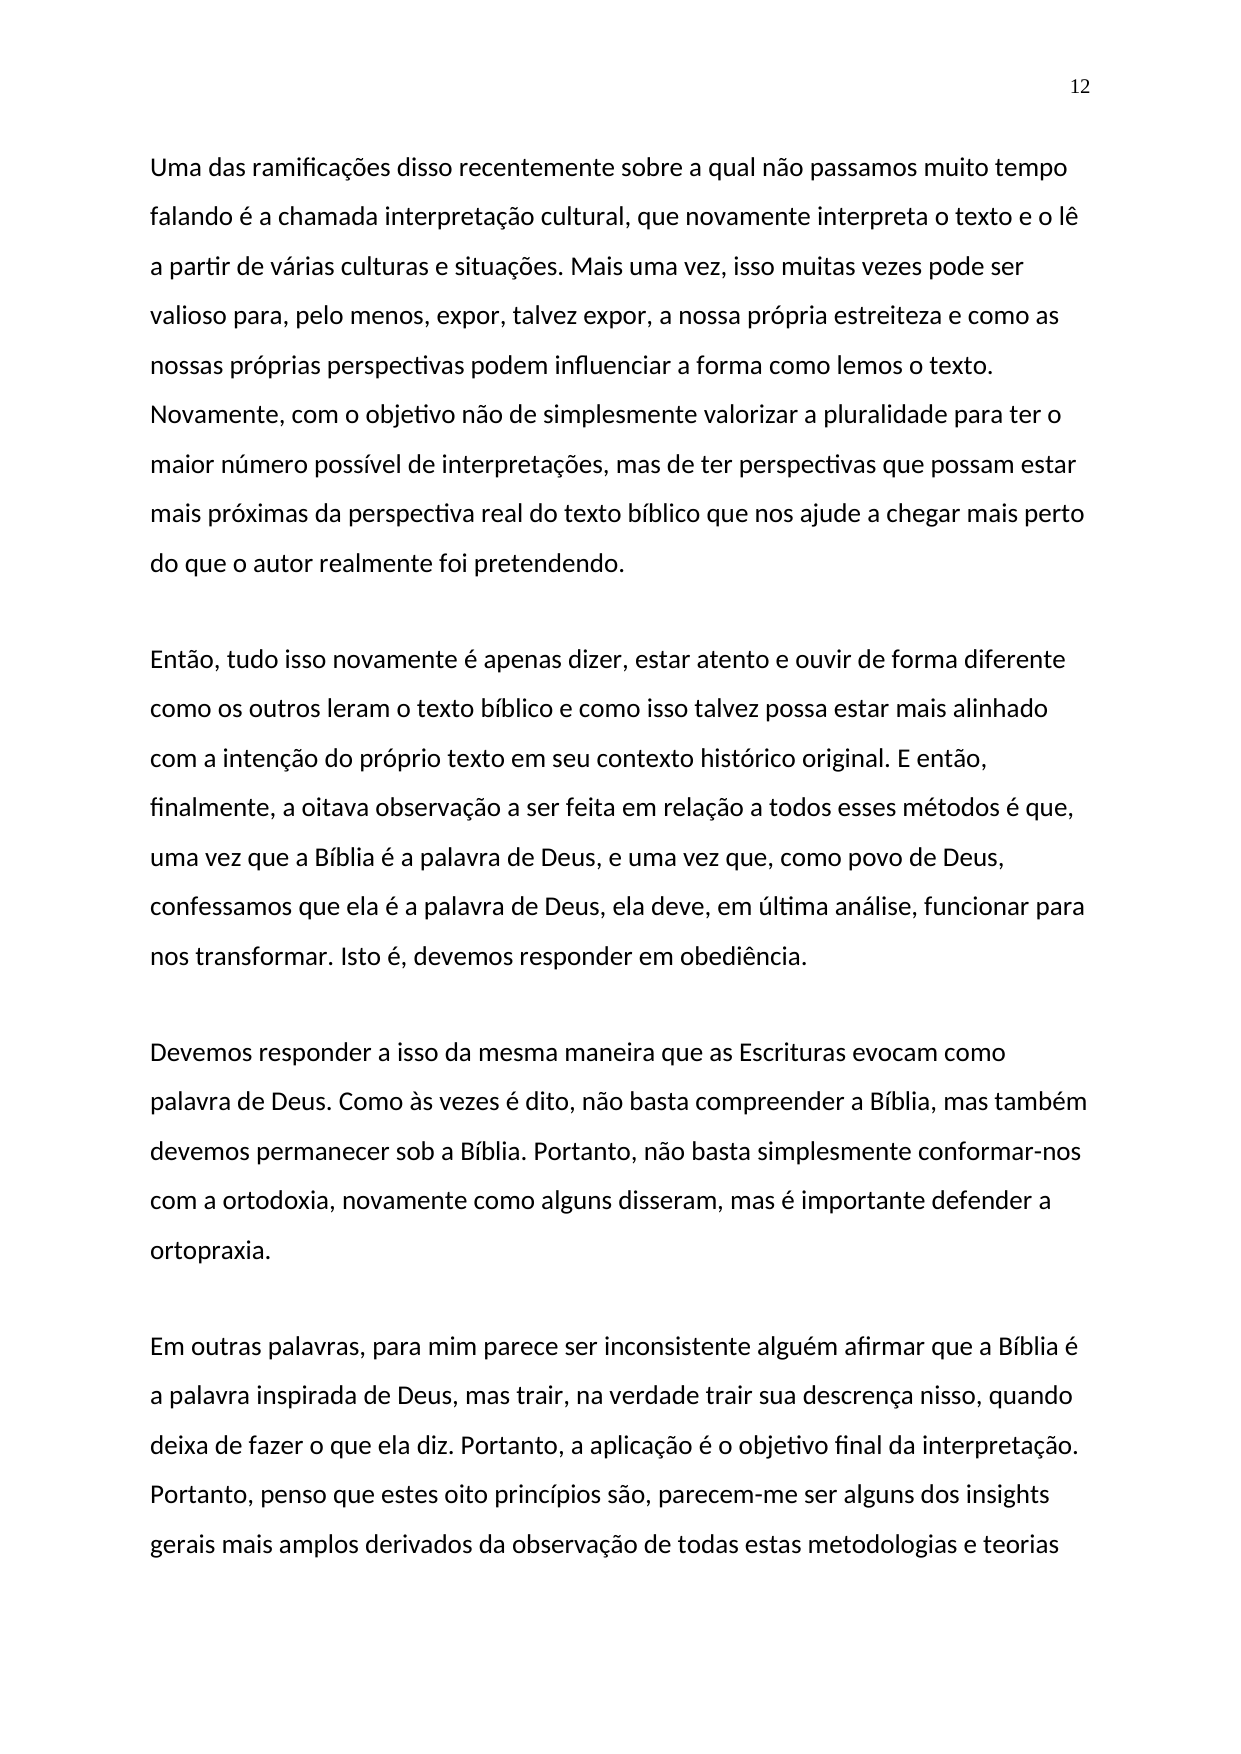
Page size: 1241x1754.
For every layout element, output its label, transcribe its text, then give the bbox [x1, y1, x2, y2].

text Então, tudo isso novamente é apenas dizer, estar atento e ouvir de forma diferente como os outros leram o texto bíblico e como isso talvez possa estar mais alinhado com a intenção do próprio texto em seu contexto histórico original. E então, finalmente, a oitava observação a ser feita em relação a todos esses métodos é que, uma vez que a Bíblia é a palavra de Deus, e uma vez que, como povo de Deus, confessamos que ela é a palavra de Deus, ela deve, em última análise, funcionar para nos transformar. Isto é, devemos responder em obediência. [150, 642, 1090, 972]
text Devemos responder a isso da mesma maneira que as Escrituras evocam como palavra de Deus. Como às vezes é dito, não basta compreender a Bíblia, mas também devemos permanecer sob a Bíblia. Portanto, não basta simplesmente conformar-nos com a ortodoxia, novamente como alguns disseram, mas é importante defender a ortopraxia. [150, 1035, 1090, 1266]
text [150, 1329, 1090, 1560]
text Uma das ramificações disso recentemente sobre a qual não passamos muito tempo falando é a chamada interpretação cultural, que novamente interpreta o texto e o lê a partir de várias culturas e situações. Mais uma vez, isso muitas vezes pode ser valioso para, pelo menos, expor, talvez expor, a nossa própria estreiteza e como as nossas próprias perspectivas podem influenciar a forma como lemos o texto. Novamente, com o objetivo não de simplesmente valorizar a pluralidade para ter o maior número possível de interpretações, mas de ter perspectivas que possam estar mais próximas da perspectiva real do texto bíblico que nos ajude a chegar mais perto do que o autor realmente foi pretendendo. [150, 150, 1090, 579]
